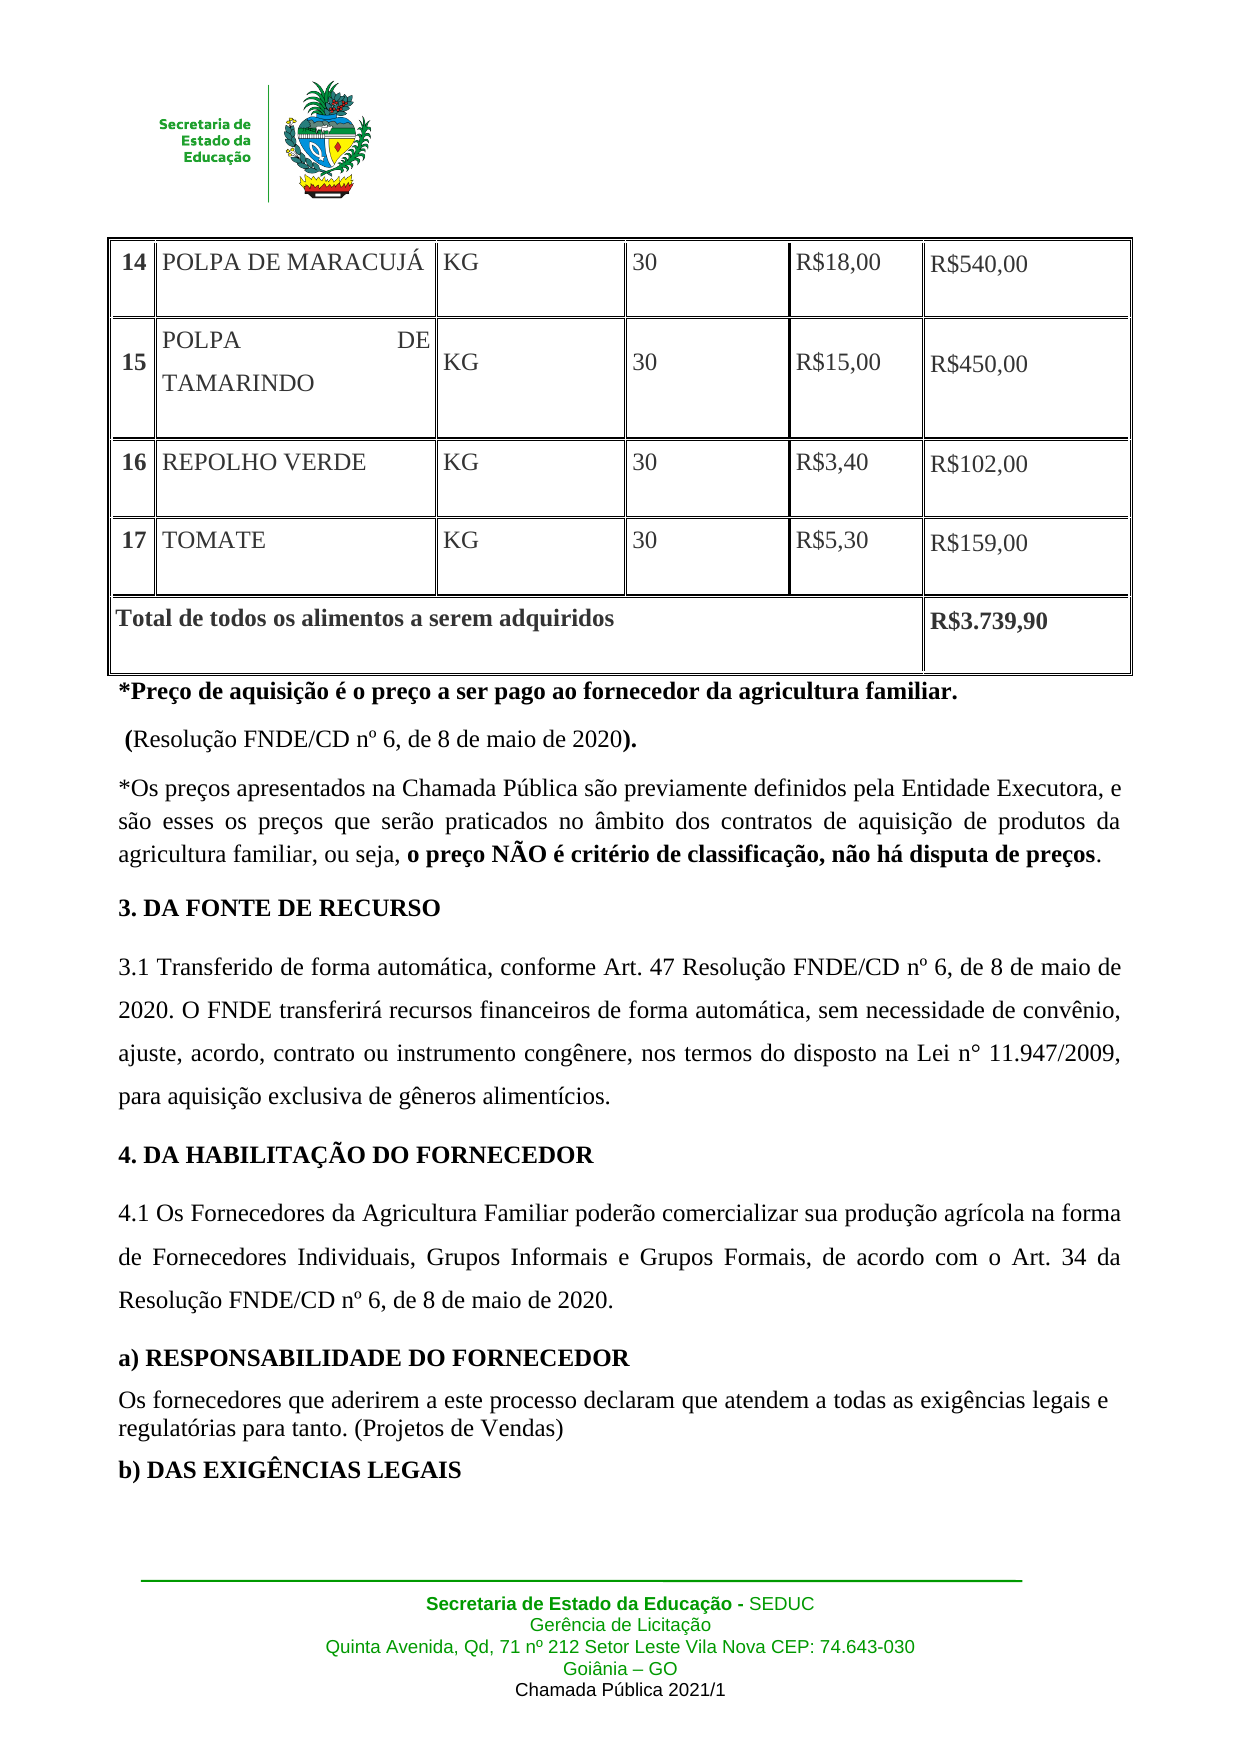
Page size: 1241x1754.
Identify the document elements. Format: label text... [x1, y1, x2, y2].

table_cell R$3.739,90 [924, 594, 1130, 672]
table_cell R$159,00 [924, 516, 1131, 594]
table_cell KG [438, 519, 624, 594]
text *Os preços apresentados na Chamada Pública são previamente definidos pela Entidade Executora, e são esses os preços que serão praticados no âmbito dos contratos de aquisição de produtos da agricultura familiar, ou seja, o preço NÃO é critério de classificação, não há disputa de preços. [118, 773, 1122, 868]
table_cell R$450,00 [924, 316, 1131, 437]
table_cell POLPA DE TAMARINDO [157, 319, 435, 437]
text (Resolução FNDE/CD nº 6, de 8 de maio de 2020). [118, 724, 1122, 753]
table_cell 30 [627, 519, 788, 594]
table_cell KG [438, 319, 624, 437]
table_cell REPOLHO VERDE [157, 441, 435, 516]
table_cell 30 [627, 319, 788, 437]
table_cell R$102,00 [925, 437, 1130, 516]
table_cell R$5,30 [791, 519, 922, 594]
text b) DAS EXIGÊNCIAS LEGAIS [118, 1455, 1110, 1483]
table_cell 15 [109, 316, 156, 437]
text 4. DA HABILITAÇÃO DO FORNECEDOR [118, 1140, 1122, 1168]
picture [118, 73, 412, 210]
text 4.1 Os Fornecedores da Agricultura Familiar poderão comercializar sua produção agrícola na forma de Fornecedores Individuais, Grupos Informais e Grupos Formais, de acordo com o Art. 34 da Resolução FNDE/CD nº 6, de 8 de maio de 2020. [118, 1198, 1122, 1313]
table_cell KG [438, 441, 624, 516]
table_cell POLPA DE MARACUJÁ [156, 241, 437, 316]
table_cell R$18,00 [789, 241, 924, 316]
table_cell R$3,40 [791, 441, 922, 516]
table_cell 14 [111, 241, 156, 316]
table_cell 30 [627, 441, 788, 516]
text 3.1 Transferido de forma automática, conforme Art. 47 Resolução FNDE/CD nº 6, de 8 de maio de 2020. O FNDE transferirá recursos financeiros de forma automática, sem necessidade de convênio, ajuste, acordo, contrato ou instrumento congênere, nos termos do disposto na Lei n° 11.947/2009, para aquisição exclusiva de gêneros alimentícios. [118, 952, 1122, 1110]
table_cell 30 [626, 241, 789, 316]
table_cell R$540,00 [924, 241, 1130, 316]
table_cell 17 [109, 516, 156, 594]
text 3. DA FONTE DE RECURSO [118, 893, 1122, 922]
table_cell R$15,00 [791, 319, 922, 437]
text Os fornecedores que aderirem a este processo declaram que atendem a todas as exigências legais e regulatórias para tanto. (Projetos de Vendas) [118, 1385, 1110, 1442]
table_cell KG [437, 241, 626, 316]
table_cell TOMATE [157, 519, 435, 594]
table_cell 16 [111, 437, 154, 516]
table_cell Total de todos os alimentos a serem adquiridos [111, 594, 924, 672]
text *Preço de aquisição é o preço a ser pago ao fornecedor da agricultura familiar. [118, 676, 1122, 704]
text a) RESPONSABILIDADE DO FORNECEDOR [118, 1343, 1110, 1372]
